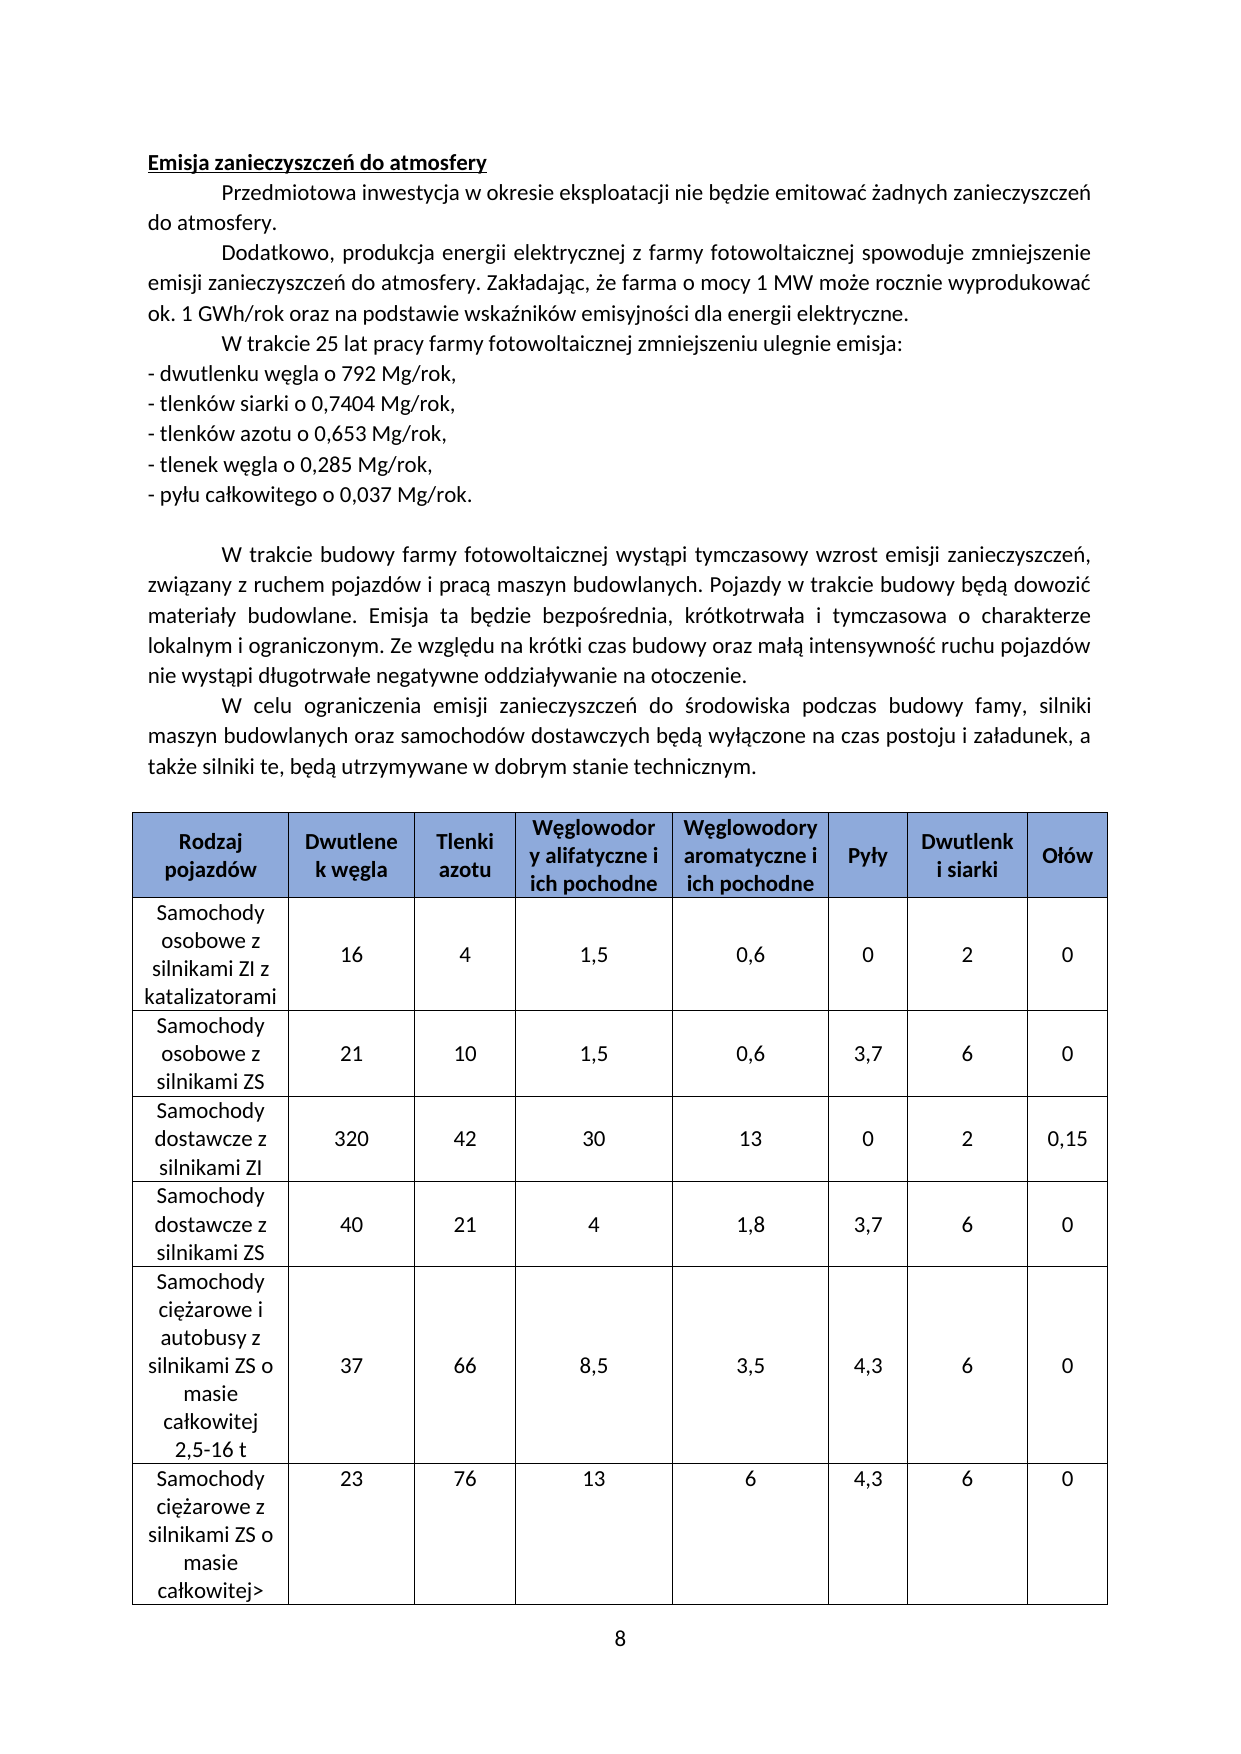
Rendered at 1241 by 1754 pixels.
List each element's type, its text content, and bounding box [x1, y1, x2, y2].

table_cell 3,5 [673, 1267, 828, 1463]
table_cell 0 [829, 1097, 907, 1181]
table_cell 6 [908, 1011, 1027, 1096]
table_cell 6 [673, 1464, 828, 1604]
text - tlenek węgla o 0,285 Mg/rok, [148, 450, 1093, 478]
table_cell 0 [1028, 1464, 1107, 1604]
table_cell 3,7 [829, 1182, 907, 1266]
table_cell Samochody ciężarowe i autobusy z silnikami ZS o masie całkowitej 2,5-16 t [133, 1267, 288, 1463]
table_cell 6 [908, 1182, 1027, 1266]
table_cell 37 [289, 1267, 414, 1463]
table_cell 4 [415, 898, 515, 1010]
table_header Pyły [829, 813, 907, 897]
table_cell 0 [1028, 1267, 1107, 1463]
table_cell 0,6 [673, 1011, 828, 1096]
table_cell Samochody dostawcze z silnikami ZI [133, 1097, 288, 1181]
table_cell 0,15 [1028, 1097, 1107, 1181]
table_cell 8,5 [516, 1267, 672, 1463]
table_header Dwutlenki siarki [908, 813, 1027, 897]
text - dwutlenku węgla o 792 Mg/rok, [148, 359, 1093, 387]
table_cell 4 [516, 1182, 672, 1266]
text Przedmiotowa inwestycja w okresie eksploatacji nie będzie emitować żadnych zanieczyszczeń do atmosfery. [148, 178, 1093, 236]
table_header Węglowodory aromatyczne i ich pochodne [673, 813, 828, 897]
table_cell 320 [289, 1097, 414, 1181]
text - tlenków azotu o 0,653 Mg/rok, [148, 419, 1093, 447]
table_cell Samochody dostawcze z silnikami ZS [133, 1182, 288, 1266]
table_cell 0,6 [673, 898, 828, 1010]
table_cell 6 [908, 1464, 1027, 1604]
table_cell 13 [516, 1464, 672, 1604]
table_cell 2 [908, 1097, 1027, 1181]
text - pyłu całkowitego o 0,037 Mg/rok. [148, 480, 1093, 508]
table_cell 6 [908, 1267, 1027, 1463]
table_cell 42 [415, 1097, 515, 1181]
table_cell 4,3 [829, 1267, 907, 1463]
table_cell 10 [415, 1011, 515, 1096]
text W trakcie budowy farmy fotowoltaicznej wystąpi tymczasowy wzrost emisji zanieczyszczeń, związany z ruchem pojazdów i pracą maszyn budowlanych. Pojazdy w trakcie budowy będą dowozić materiały budowlane. Emisja ta będzie bezpośrednia, krótkotrwała i tymczasowa o charakterze lokalnym i ograniczonym. Ze względu na krótki czas budowy oraz małą intensywność ruchu pojazdów nie wystąpi długotrwałe negatywne oddziaływanie na otoczenie. [148, 540, 1093, 689]
table_cell 1,5 [516, 1011, 672, 1096]
table_cell 3,7 [829, 1011, 907, 1096]
table_cell 1,8 [673, 1182, 828, 1266]
table_header Tlenki azotu [415, 813, 515, 897]
table_cell 23 [289, 1464, 414, 1604]
table_cell 21 [415, 1182, 515, 1266]
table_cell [133, 1464, 288, 1604]
table_header Ołów [1028, 813, 1107, 897]
table_cell 0 [1028, 1011, 1107, 1096]
table_cell 1,5 [516, 898, 672, 1010]
table_cell 40 [289, 1182, 414, 1266]
table_cell 21 [289, 1011, 414, 1096]
table_cell 0 [1028, 898, 1107, 1010]
table_cell Samochody osobowe z silnikami ZI z katalizatorami [133, 898, 288, 1010]
table_cell 2 [908, 898, 1027, 1010]
table_cell 66 [415, 1267, 515, 1463]
table_cell 13 [673, 1097, 828, 1181]
table_cell 0 [1028, 1182, 1107, 1266]
table_cell 30 [516, 1097, 672, 1181]
text W celu ograniczenia emisji zanieczyszczeń do środowiska podczas budowy famy, silniki maszyn budowlanych oraz samochodów dostawczych będą wyłączone na czas postoju i załadunek, a także silniki te, będą utrzymywane w dobrym stanie technicznym. [148, 691, 1093, 780]
text - tlenków siarki o 0,7404 Mg/rok, [148, 389, 1093, 417]
table_cell 0 [829, 898, 907, 1010]
table_header Dwutlenek węgla [289, 813, 414, 897]
text Dodatkowo, produkcja energii elektrycznej z farmy fotowoltaicznej spowoduje zmniejszenie emisji zanieczyszczeń do atmosfery. Zakładając, że farma o mocy 1 MW może rocznie wyprodukować ok. 1 GWh/rok oraz na podstawie wskaźników emisyjności dla energii elektryczne. [148, 238, 1093, 327]
table_cell 4,3 [829, 1464, 907, 1604]
table_cell 76 [415, 1464, 515, 1604]
table_header Rodzaj pojazdów [133, 813, 288, 897]
text W trakcie 25 lat pracy farmy fotowoltaicznej zmniejszeniu ulegnie emisja: [148, 329, 1093, 357]
table_cell 16 [289, 898, 414, 1010]
table_header Węglowodory alifatyczne i ich pochodne [516, 813, 672, 897]
text Emisja zanieczyszczeń do atmosfery [148, 148, 1093, 176]
table_cell Samochody osobowe z silnikami ZS [133, 1011, 288, 1096]
